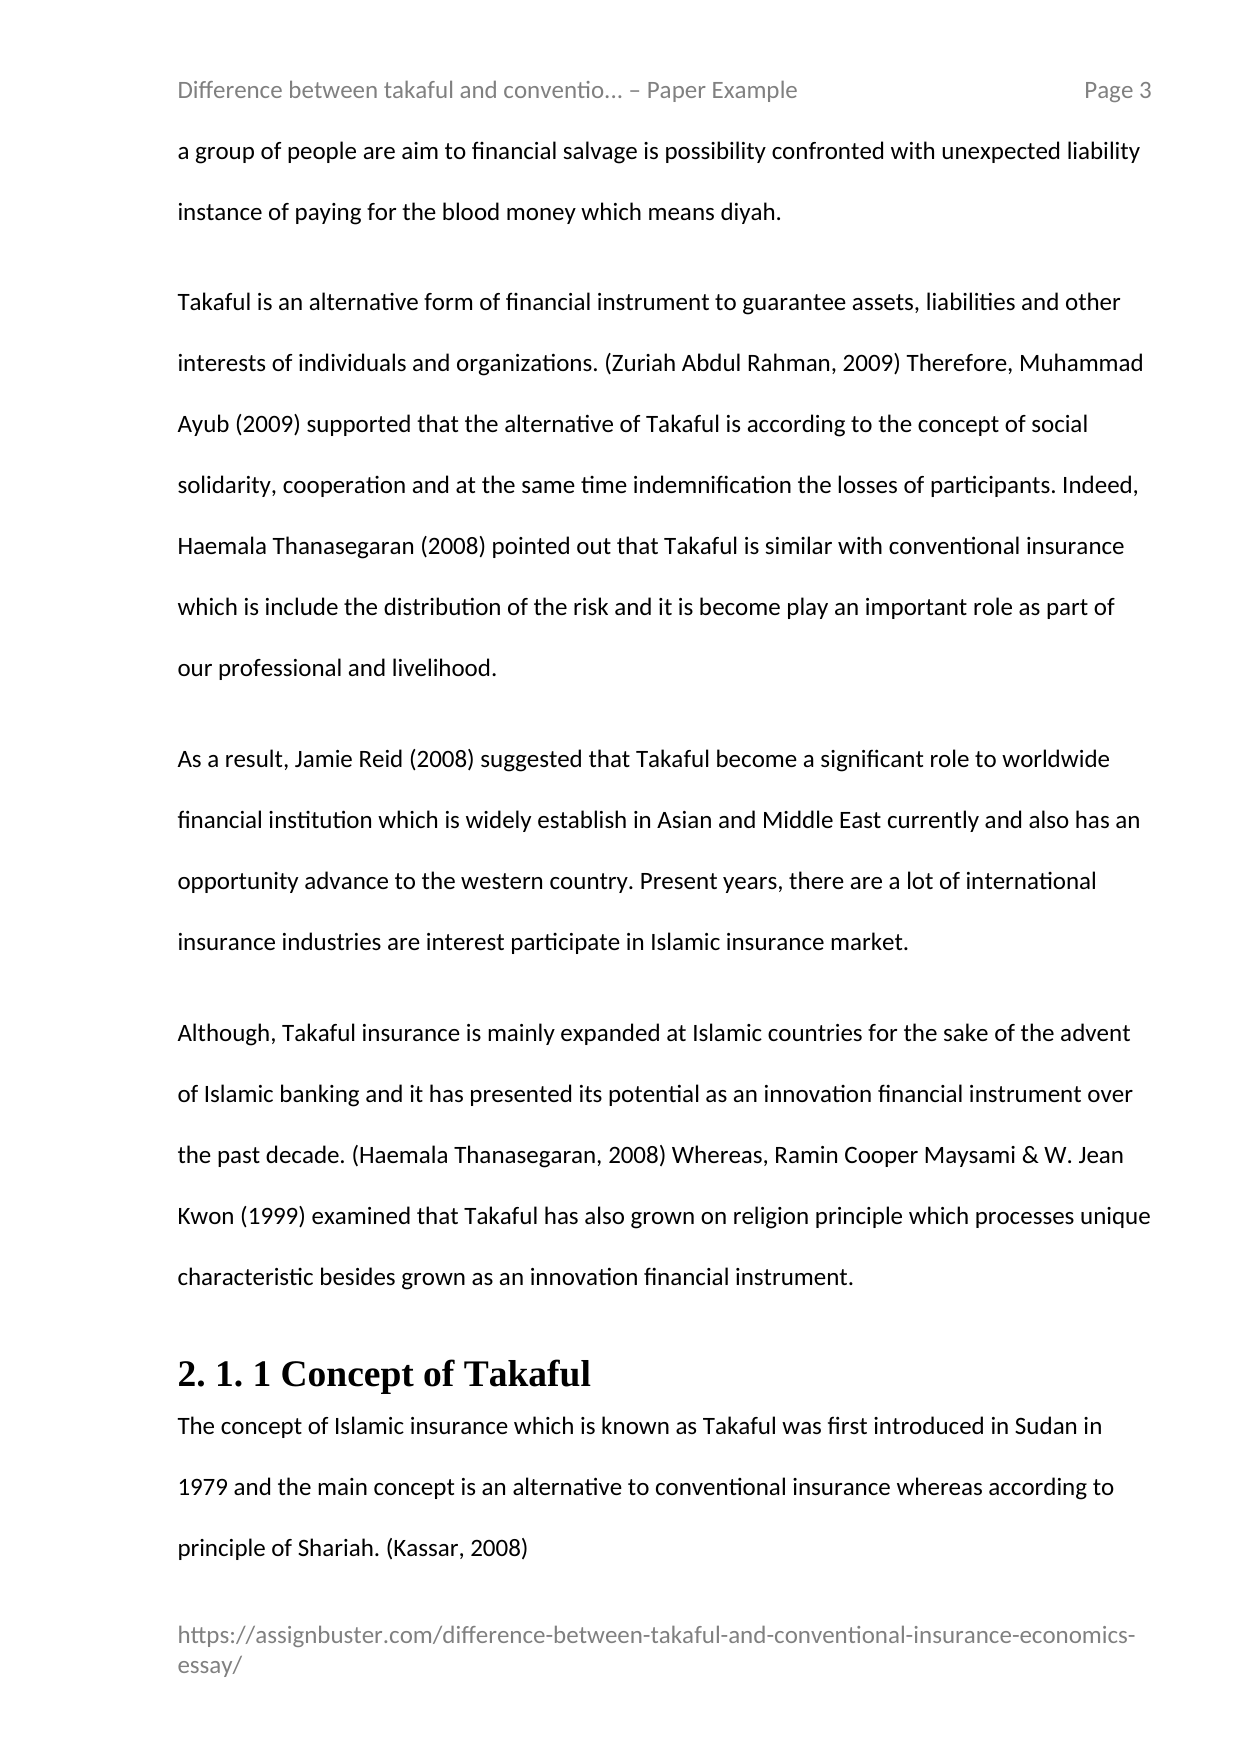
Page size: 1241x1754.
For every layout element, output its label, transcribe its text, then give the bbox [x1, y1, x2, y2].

text Takaful is an alternative form of financial instrument to guarantee assets, liabilities and other interests of individuals and organizations. (Zuriah Abdul Rahman, 2009) Therefore, Muhammad Ayub (2009) supported that the alternative of Takaful is according to the concept of social solidarity, cooperation and at the same time indemnification the losses of participants. Indeed, Haemala Thanasegaran (2008) pointed out that Takaful is similar with conventional insurance which is include the distribution of the risk and it is become play an important role as part of our professional and livelihood. [177, 286, 1152, 683]
text Although, Takaful insurance is mainly expanded at Islamic countries for the sake of the advent of Islamic banking and it has presented its potential as an innovation financial instrument over the past decade. (Haemala Thanasegaran, 2008) Whereas, Ramin Cooper Maysami & W. Jean Kwon (1999) examined that Takaful has also grown on religion principle which processes unique characteristic besides grown as an innovation financial instrument. [177, 1017, 1152, 1291]
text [177, 135, 1152, 226]
subtitle 2. 1. 1 Concept of Takaful [177, 1351, 1152, 1394]
text As a result, Jamie Reid (2008) suggested that Takaful become a significant role to worldwide financial institution which is widely establish in Asian and Middle East currently and also has an opportunity advance to the western country. Present years, there are a lot of international insurance industries are interest participate in Islamic insurance market. [177, 743, 1152, 957]
text The concept of Islamic insurance which is known as Takaful was first introduced in Sudan in 1979 and the main concept is an alternative to conventional insurance whereas according to principle of Shariah. (Kassar, 2008) [177, 1411, 1152, 1563]
